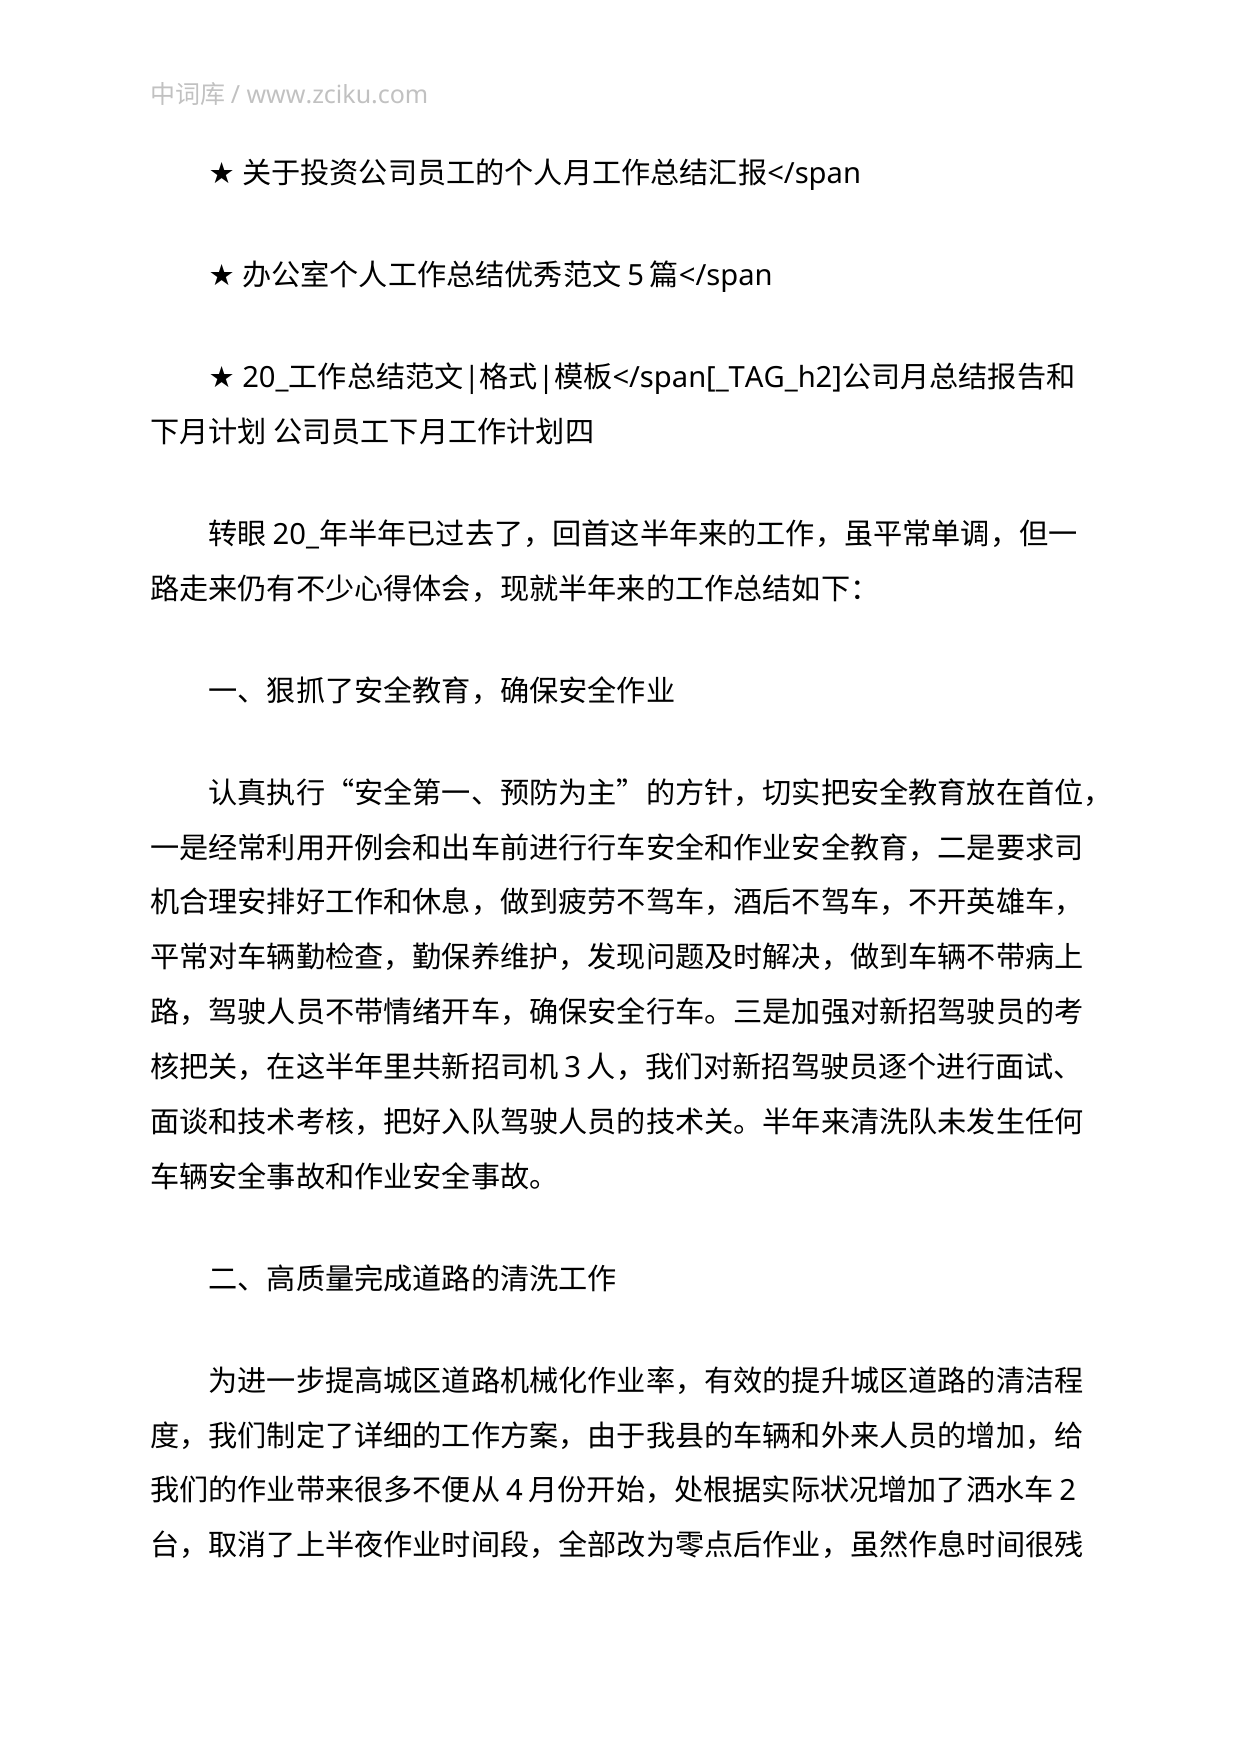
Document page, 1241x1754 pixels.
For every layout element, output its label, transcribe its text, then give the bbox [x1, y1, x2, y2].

text 转眼20_年半年已过去了，回首这半年来的工作，虽平常单调，但一路走来仍有不少心得体会，现就半年来的工作总结如下： [150, 511, 1090, 608]
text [150, 1357, 1090, 1564]
text ★ 办公室个人工作总结优秀范文5篇</span [150, 252, 1090, 294]
text 认真执行“安全第一、预防为主”的方针，切实把安全教育放在首位，一是经常利用开例会和出车前进行行车安全和作业安全教育，二是要求司机合理安排好工作和休息，做到疲劳不驾车，酒后不驾车，不开英雄车，平常对车辆勤检查，勤保养维护，发现问题及时解决，做到车辆不带病上路，驾驶人员不带情绪开车，确保安全行车。三是加强对新招驾驶员的考核把关，在这半年里共新招司机3人，我们对新招驾驶员逐个进行面试、面谈和技术考核，把好入队驾驶人员的技术关。半年来清洗队未发生任何车辆安全事故和作业安全事故。 [150, 769, 1090, 1196]
text ★ 20_工作总结范文|格式|模板</span[_TAG_h2]公司月总结报告和下月计划 公司员工下月工作计划四 [150, 354, 1090, 451]
text ★ 关于投资公司员工的个人月工作总结汇报</span [150, 150, 1090, 192]
text 二、高质量完成道路的清洗工作 [150, 1255, 1090, 1298]
text 一、狠抓了安全教育，确保安全作业 [150, 667, 1090, 710]
